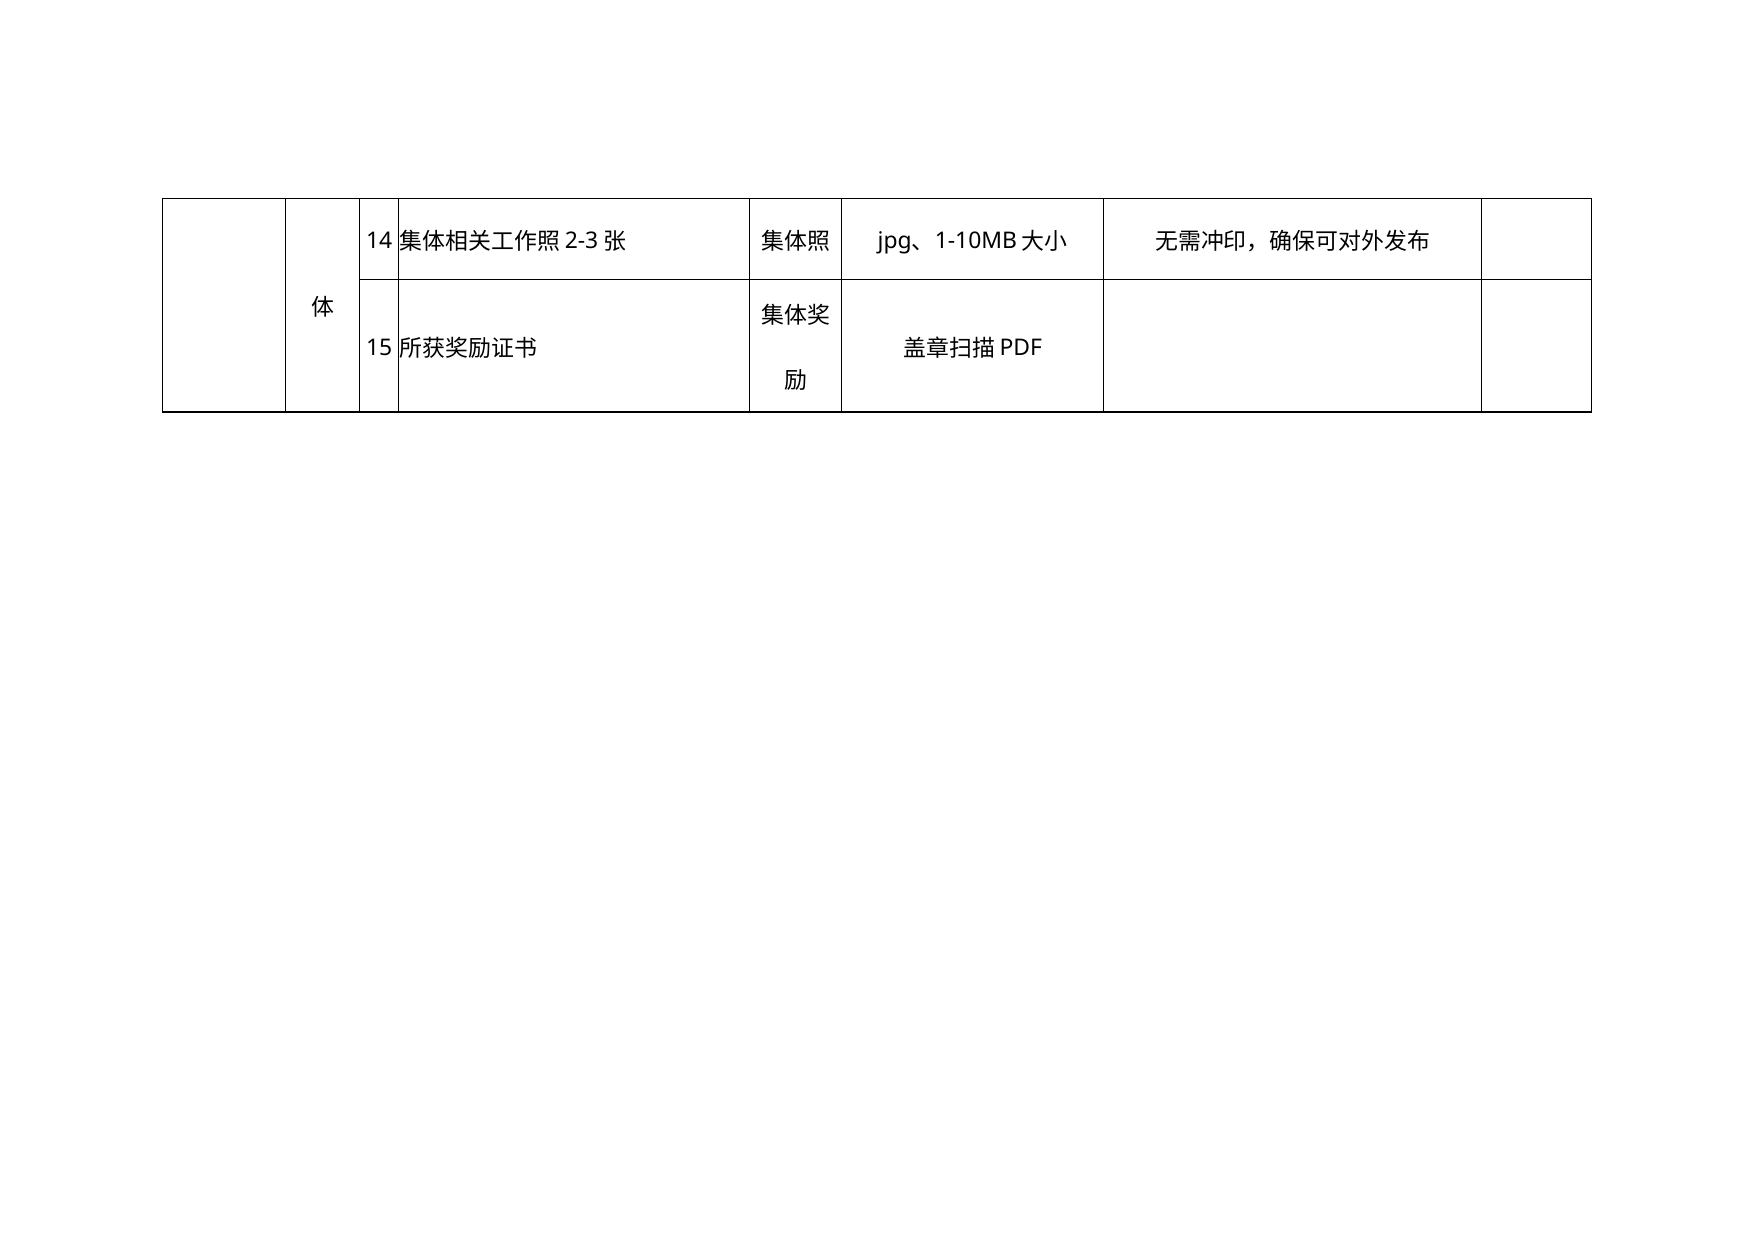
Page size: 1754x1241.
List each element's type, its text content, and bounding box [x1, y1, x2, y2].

table_cell 申报集体 [286, 199, 359, 411]
table_cell 集体相关工作照2-3张 [399, 199, 749, 279]
table_cell 盖章扫描PDF [842, 280, 1103, 411]
table_cell 集体照 [750, 199, 841, 279]
table_cell jpg、1-10MB大小 [842, 199, 1103, 279]
table_cell [1482, 199, 1591, 279]
table_cell 14 [360, 199, 398, 279]
table_cell 所获奖励证书 [399, 280, 749, 411]
table_cell 无需冲印，确保可对外发布 [1104, 199, 1481, 279]
table_cell 集体奖励 [750, 280, 841, 411]
table_cell [1104, 280, 1481, 411]
table_cell 15 [360, 280, 398, 411]
table_cell [1482, 280, 1591, 411]
